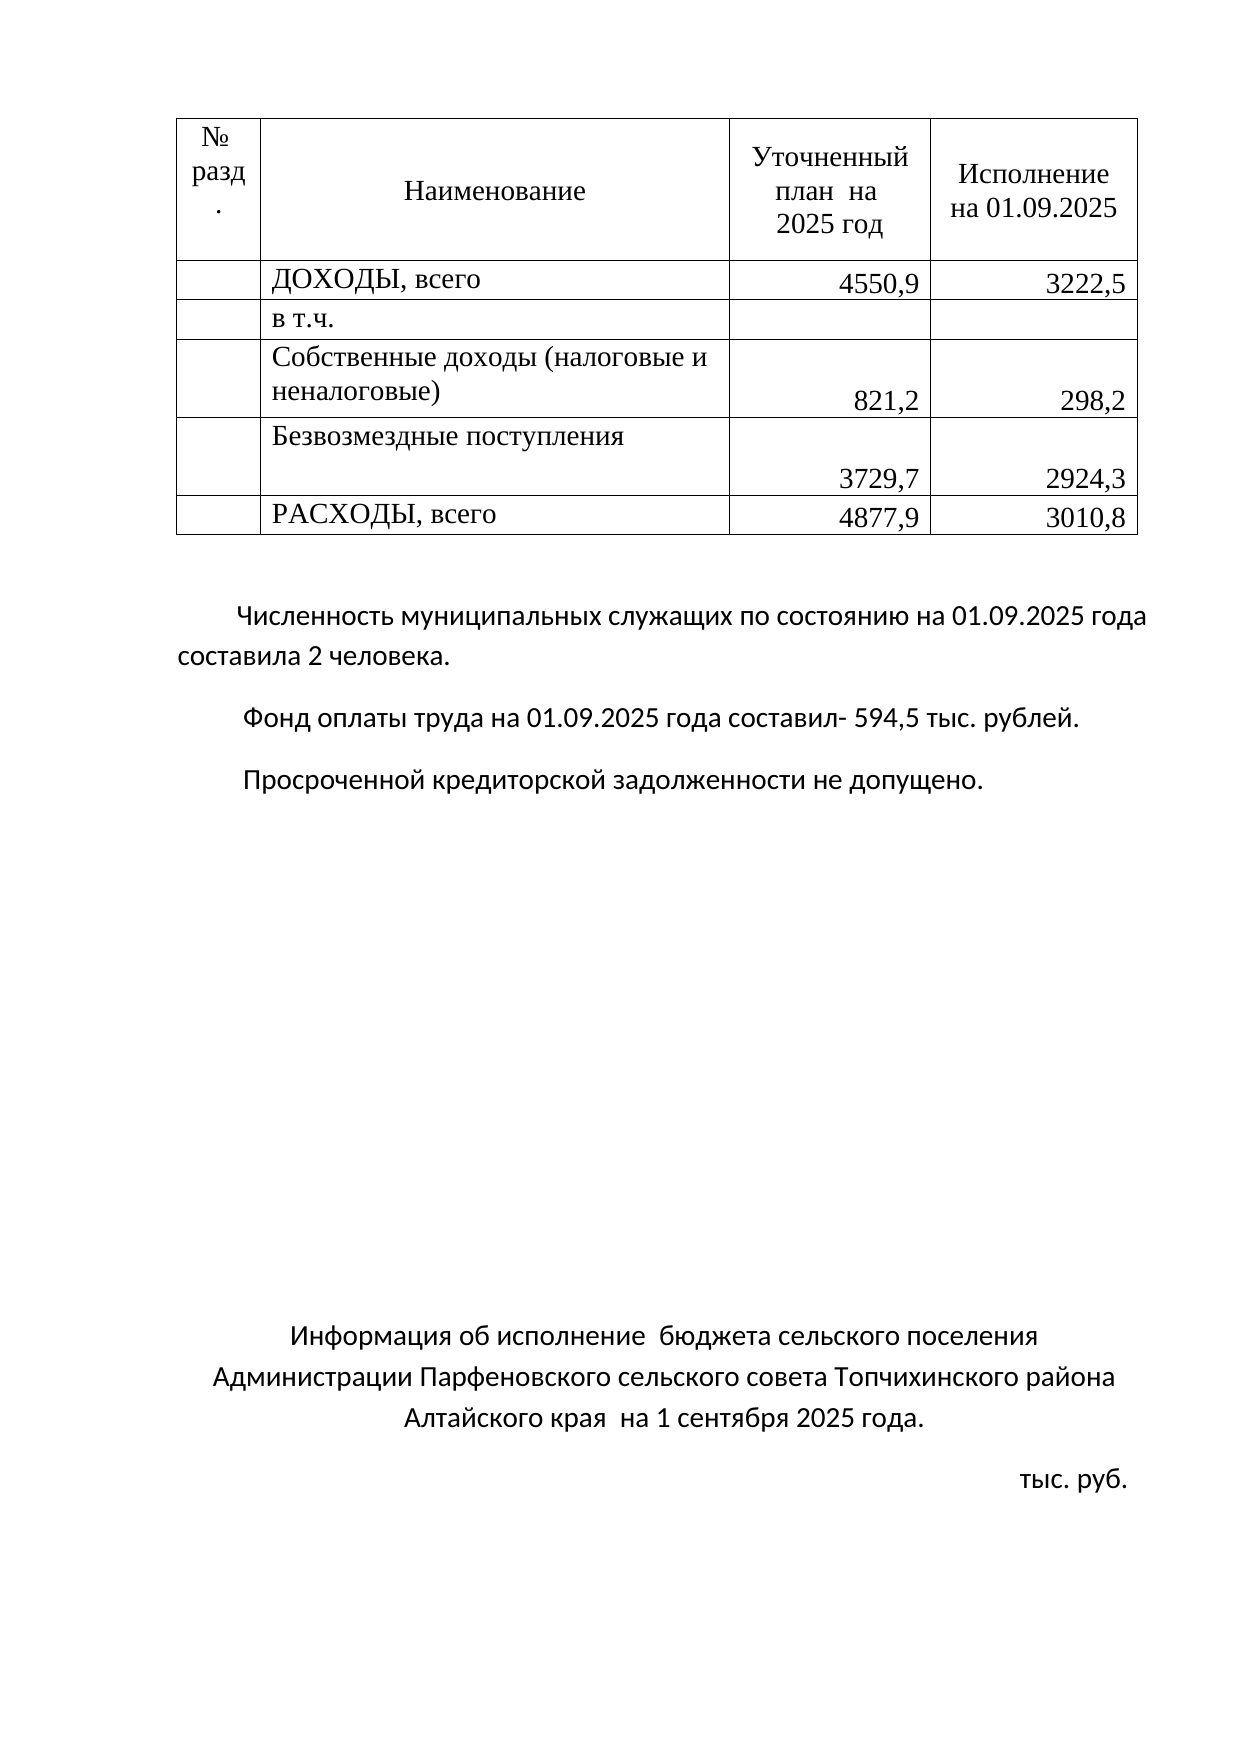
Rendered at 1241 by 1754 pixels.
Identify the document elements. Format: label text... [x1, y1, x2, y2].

table_cell [177, 340, 260, 417]
text Информация об исполнение бюджета сельского поселения Администрации Парфеновского сельского совета Топчихинского района Алтайского края на 1 сентября 2025 года. [177, 1317, 1152, 1434]
table_cell [177, 261, 260, 299]
table_cell ДОХОДЫ, всего [261, 261, 729, 299]
table_cell 2924,3 [931, 418, 1137, 495]
table_cell [931, 300, 1137, 338]
table_cell [730, 300, 930, 338]
table_header Уточненный план на 2025 год [730, 119, 930, 260]
text Численность муниципальных служащих по состоянию на 01.09.2025 года составила 2 человека. [177, 597, 1152, 673]
table_cell в т.ч. [261, 300, 729, 338]
table_cell Безвозмездные поступления [261, 418, 729, 495]
text Просроченной кредиторской задолженности не допущено. [177, 761, 1152, 797]
table_header Исполнение на 01.09.2025 [931, 119, 1137, 260]
table_cell Собственные доходы (налоговые и неналоговые) [261, 340, 729, 417]
table_cell 4877,9 [730, 496, 930, 534]
table_cell 4550,9 [730, 261, 930, 299]
table_cell 3010,8 [931, 496, 1137, 534]
table_cell [177, 300, 260, 338]
table_cell 3222,5 [931, 261, 1137, 299]
table_cell РАСХОДЫ, всего [261, 496, 729, 534]
table_cell 298,2 [931, 340, 1137, 417]
table_cell 821,2 [730, 340, 930, 417]
table_cell 3729,7 [730, 418, 930, 495]
text тыс. руб. [177, 1461, 1152, 1496]
table_cell [177, 418, 260, 495]
text Фонд оплаты труда на 01.09.2025 года составил- 594,5 тыс. рублей. [177, 699, 1152, 735]
table_header № разд. [177, 119, 260, 260]
table_header Наименование [261, 119, 729, 260]
table_cell [177, 496, 260, 534]
